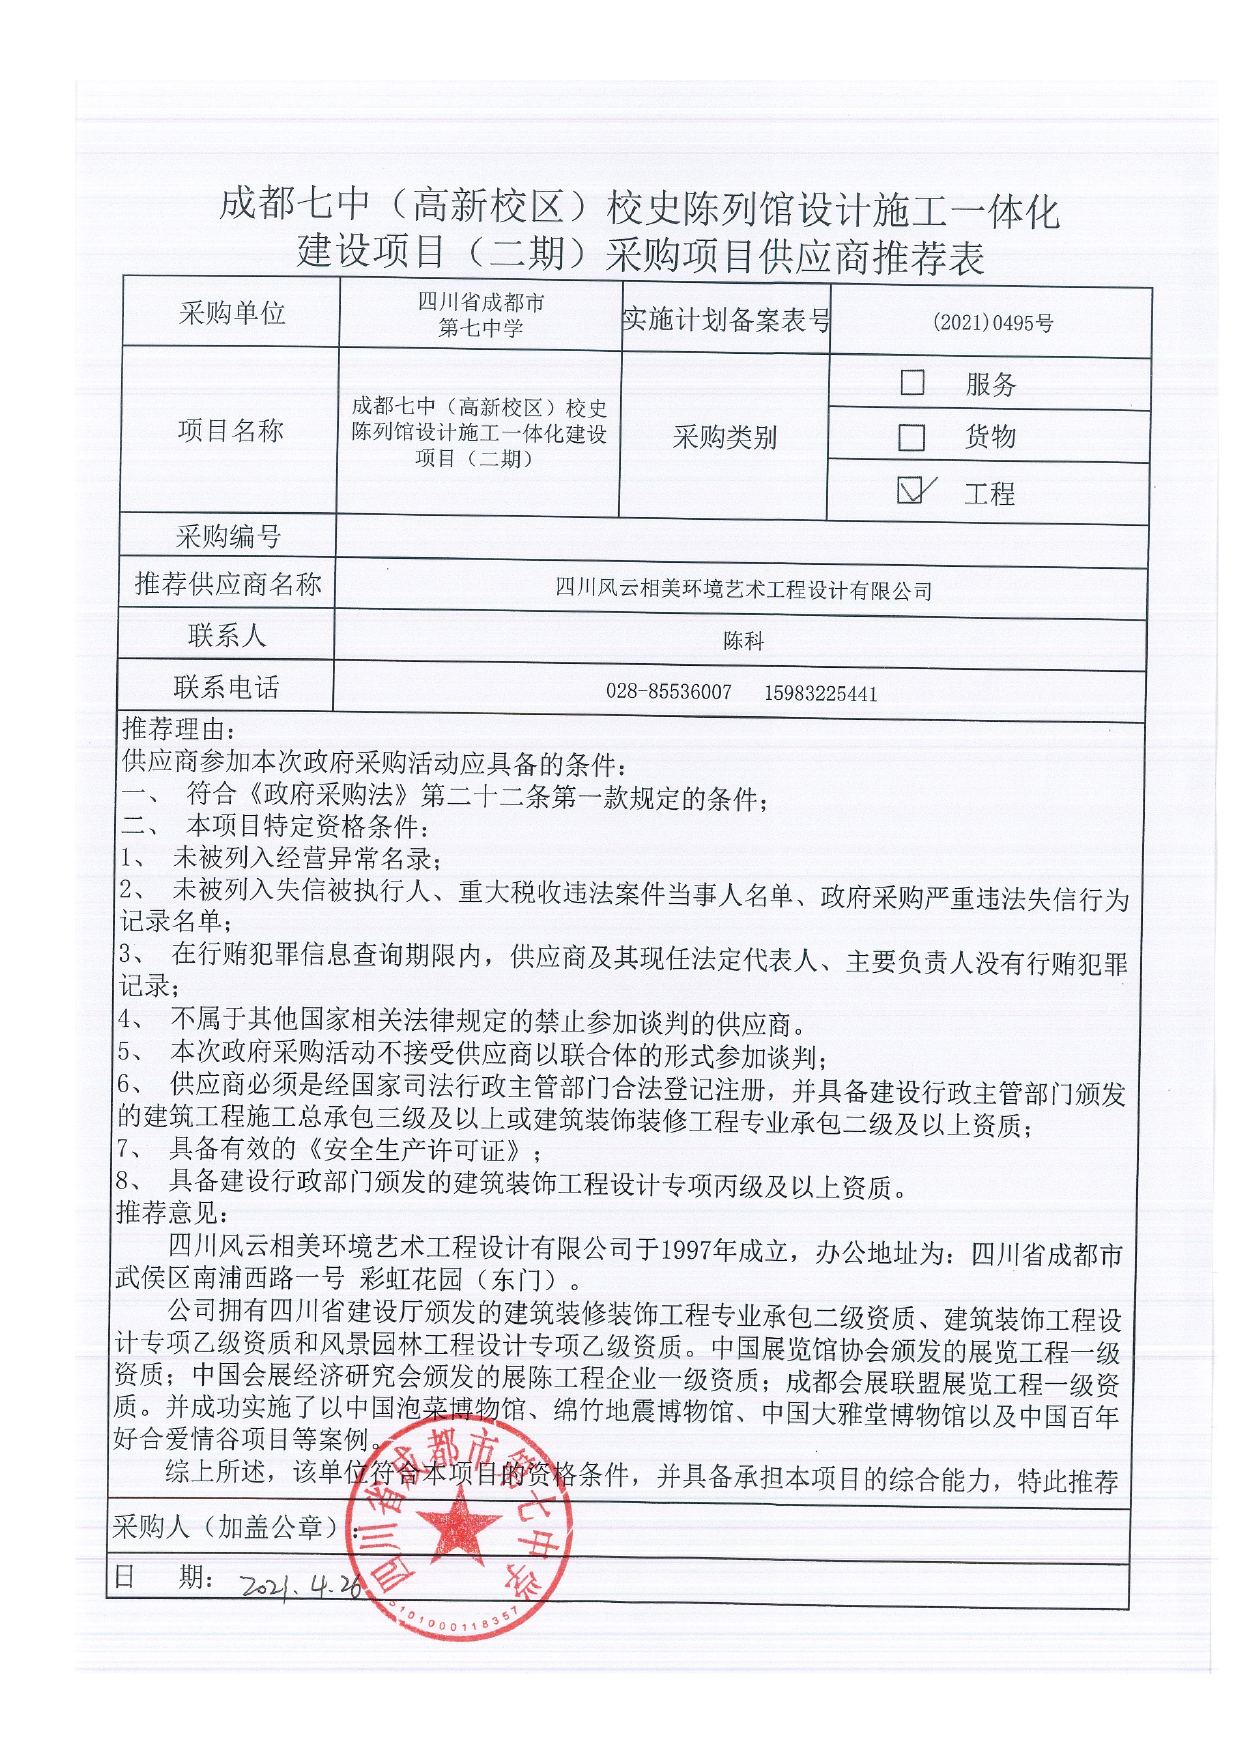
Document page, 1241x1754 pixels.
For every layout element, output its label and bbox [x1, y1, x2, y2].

picture [75, 80, 1219, 1674]
